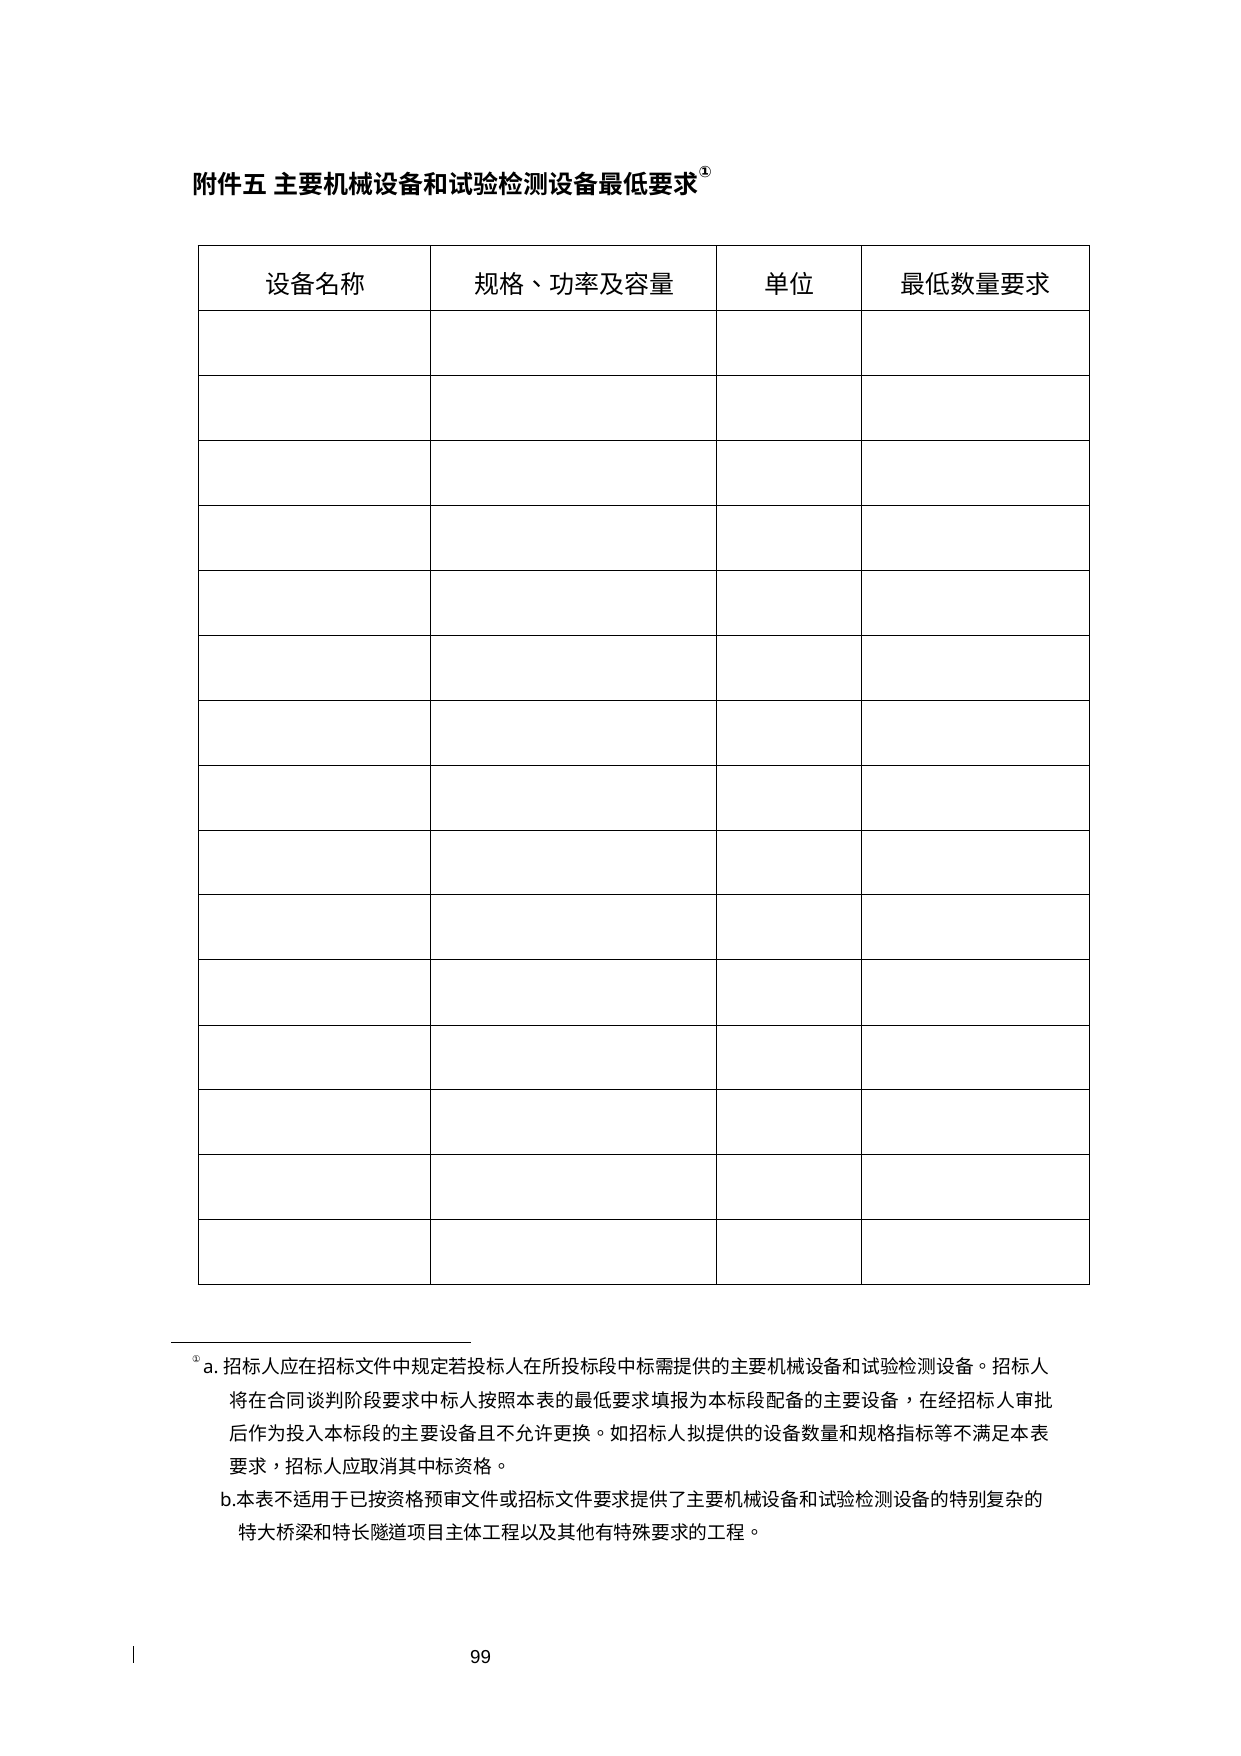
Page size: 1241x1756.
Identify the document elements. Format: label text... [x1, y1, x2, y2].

table_cell [862, 376, 1089, 440]
table_cell [431, 895, 716, 959]
text ① a. 招标人应在招标文件中规定若投标人在所投标段中标需提供的主要机械设备和试验检测设备。招标人将在合同谈判阶段要求中标人按照本表的最低要求填报为本标段配备的主要设备，在经招标人审批后作为投入本标段的主要设备且不允许更换。如招标人拟提供的设备数量和规格指标等不满足本表要求，招标人应取消其中标资格。 [192, 1352, 1053, 1479]
table_cell [717, 311, 861, 375]
table_cell [717, 376, 861, 440]
table_cell [199, 571, 430, 635]
table_cell [862, 506, 1089, 569]
table_cell [862, 1220, 1089, 1284]
table_cell [431, 571, 716, 635]
table_cell [862, 636, 1089, 699]
table_cell [431, 1026, 716, 1089]
table_cell [431, 1220, 716, 1284]
table_cell [717, 960, 861, 1024]
table_cell [431, 1090, 716, 1154]
table_cell [717, 1026, 861, 1089]
table_cell [862, 960, 1089, 1024]
table_cell [199, 1220, 430, 1284]
text b.本表不适用于已按资格预审文件或招标文件要求提供了主要机械设备和试验检测设备的特别复杂的特大桥梁和特长隧道项目主体工程以及其他有特殊要求的工程。 [220, 1486, 1053, 1545]
table_cell [862, 571, 1089, 635]
table_cell [862, 1155, 1089, 1219]
table_cell [431, 960, 716, 1024]
table_cell [199, 376, 430, 440]
table_header 最低数量要求 [862, 246, 1089, 310]
table_cell [431, 1155, 716, 1219]
table_cell [717, 1155, 861, 1219]
table_cell [199, 960, 430, 1024]
table_cell [431, 831, 716, 894]
table_cell [431, 441, 716, 505]
table_cell [717, 701, 861, 764]
table_cell [199, 1155, 430, 1219]
table_cell [431, 376, 716, 440]
table_cell [199, 636, 430, 699]
table_cell [199, 1090, 430, 1154]
table_cell [717, 831, 861, 894]
table_cell [862, 701, 1089, 764]
table_cell [431, 506, 716, 569]
table_cell [199, 895, 430, 959]
text 附件五 主要机械设备和试验检测设备最低要求① [192, 161, 1093, 200]
table_cell [862, 311, 1089, 375]
table_cell [199, 311, 430, 375]
table_cell [199, 506, 430, 569]
table_cell [717, 441, 861, 505]
table_cell [199, 701, 430, 764]
table_cell [862, 441, 1089, 505]
table_cell [717, 1090, 861, 1154]
table_cell [431, 311, 716, 375]
table_header 规格、功率及容量 [431, 246, 716, 310]
table_cell [199, 831, 430, 894]
table_header 单位 [717, 246, 861, 310]
table_cell [199, 766, 430, 829]
table_cell [199, 1026, 430, 1089]
table_cell [717, 895, 861, 959]
table_cell [862, 1026, 1089, 1089]
table_cell [717, 636, 861, 699]
table_header 设备名称 [199, 246, 430, 310]
table_cell [862, 831, 1089, 894]
table_cell [717, 1220, 861, 1284]
table_cell [717, 506, 861, 569]
table_cell [199, 441, 430, 505]
table_cell [862, 895, 1089, 959]
table_cell [717, 571, 861, 635]
table_cell [431, 636, 716, 699]
table_cell [862, 766, 1089, 829]
table_cell [717, 766, 861, 829]
table_cell [862, 1090, 1089, 1154]
table_cell [431, 701, 716, 764]
table_cell [431, 766, 716, 829]
